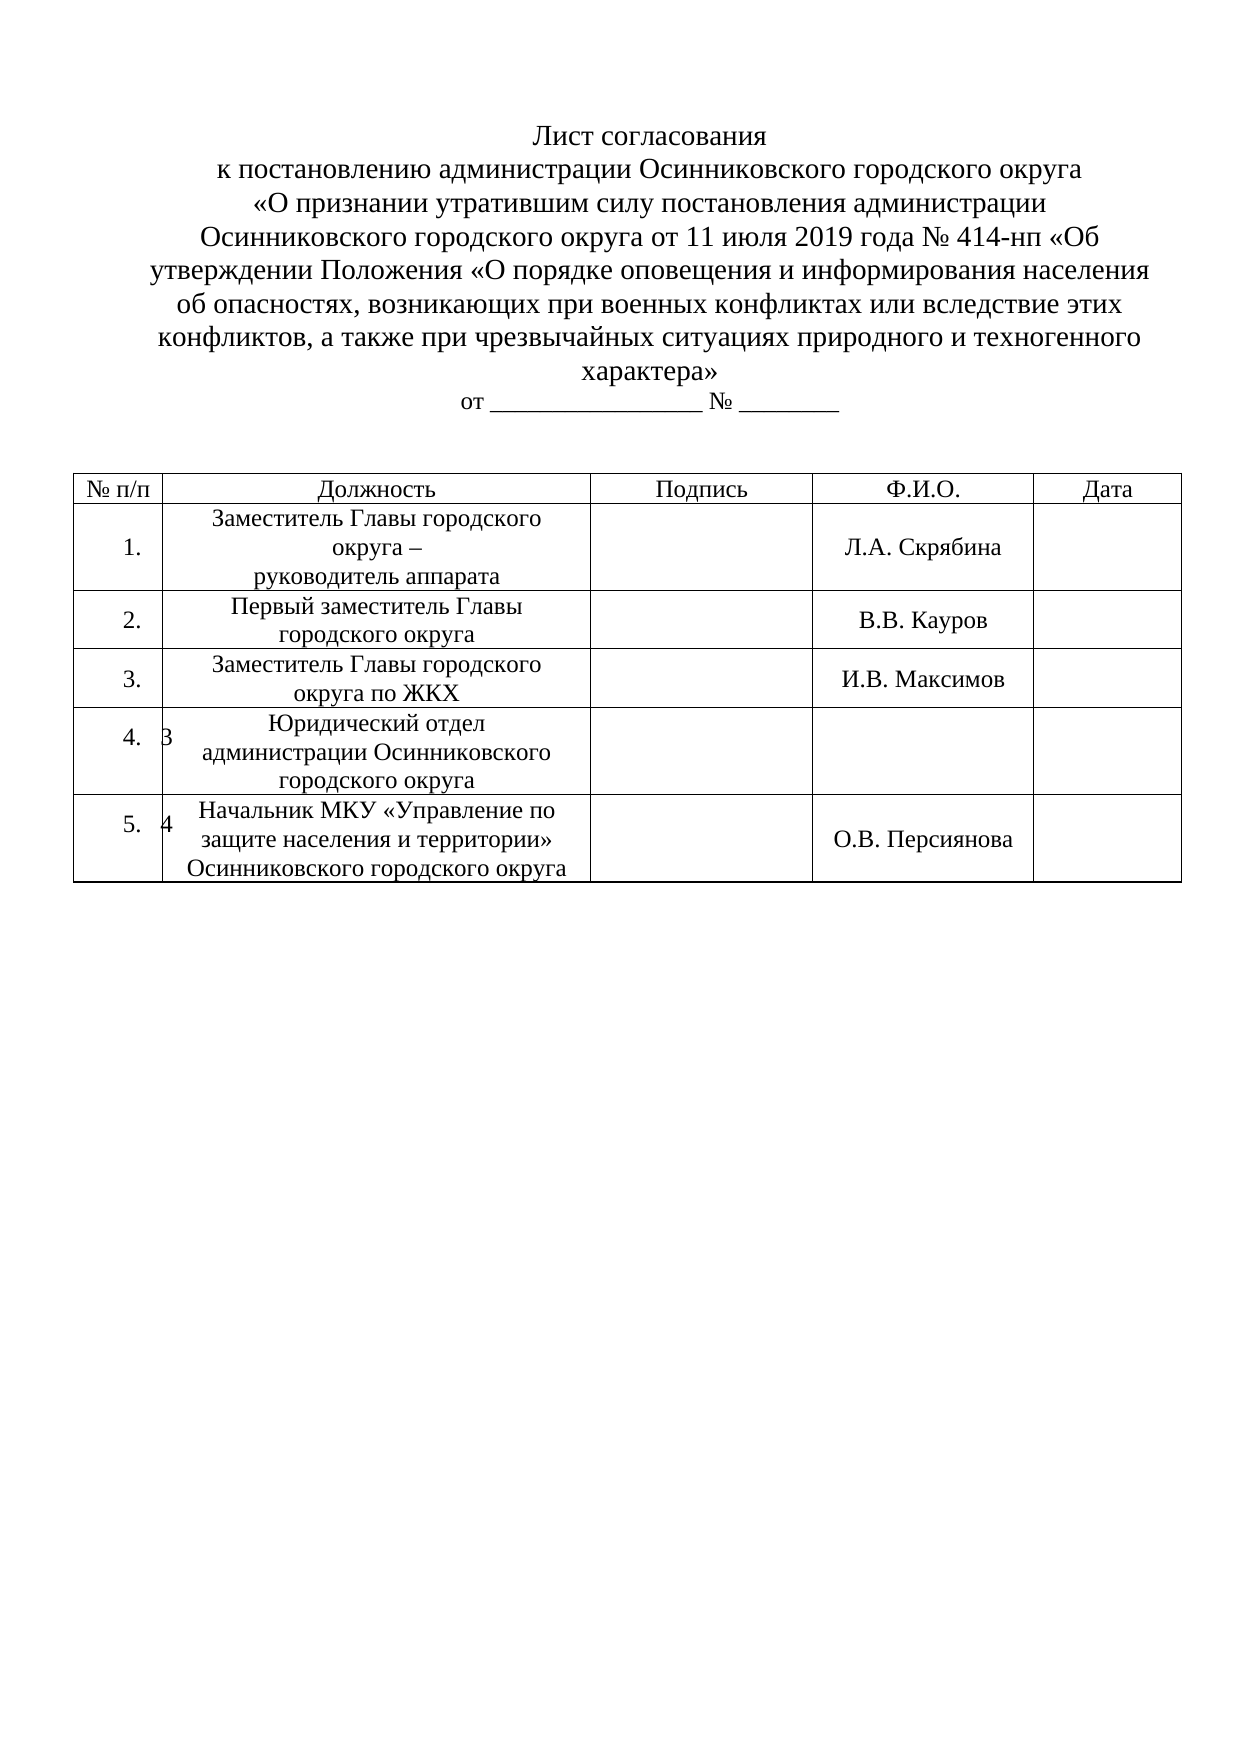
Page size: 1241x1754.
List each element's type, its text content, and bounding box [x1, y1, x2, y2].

table_cell [813, 708, 1033, 794]
table_cell И.В. Максимов [813, 649, 1033, 707]
table_cell Заместитель Главы городского округа по ЖКХ [163, 649, 590, 707]
table_cell [74, 504, 162, 590]
table_header Дата [1034, 474, 1181, 502]
table_cell 3. [74, 708, 162, 794]
table_cell [1034, 591, 1181, 648]
table_header Ф.И.О. [813, 474, 1033, 502]
table_cell [591, 649, 812, 707]
table_header Подпись [591, 474, 812, 502]
table_cell [1034, 649, 1181, 707]
table_cell В.В. Кауров [813, 591, 1033, 648]
table_cell Начальник МКУ «Управление по защите населения и территории» Осинниковского городского округа [163, 795, 590, 881]
table_cell [1034, 708, 1181, 794]
table_cell [591, 591, 812, 648]
table_cell [1034, 795, 1181, 881]
table_header № п/п [74, 474, 162, 502]
table_cell Заместитель Главы городского округа – руководитель аппарата [163, 504, 590, 590]
table_cell [591, 504, 812, 590]
table_cell [74, 649, 162, 707]
text Лист согласования [148, 118, 1152, 152]
table_cell [1034, 504, 1181, 590]
table_cell Л.А. Скрябина [813, 504, 1033, 590]
text от _________________ № ________ [148, 386, 1152, 415]
table_cell [74, 591, 162, 648]
table_cell Юридический отдел администрации Осинниковского городского округа [163, 708, 590, 794]
table_cell [591, 795, 812, 881]
table_header Должность [163, 474, 590, 502]
table_cell Первый заместитель Главы городского округа [163, 591, 590, 648]
table_cell [591, 708, 812, 794]
table_cell О.В. Персиянова [813, 795, 1033, 881]
text «О признании утратившим силу постановления администрации Осинниковского городского округа от 11 июля 2019 года № 414-нп «Об утверждении Положения «О порядке оповещения и информирования населения об опасностях, возникающих при военных конфликтах или вследствие этих конфликтов, а также при чрезвычайных ситуациях природного и техногенного характера» [148, 185, 1152, 386]
text к постановлению администрации Осинниковского городского округа [148, 152, 1152, 185]
table_cell 4. [74, 795, 162, 881]
